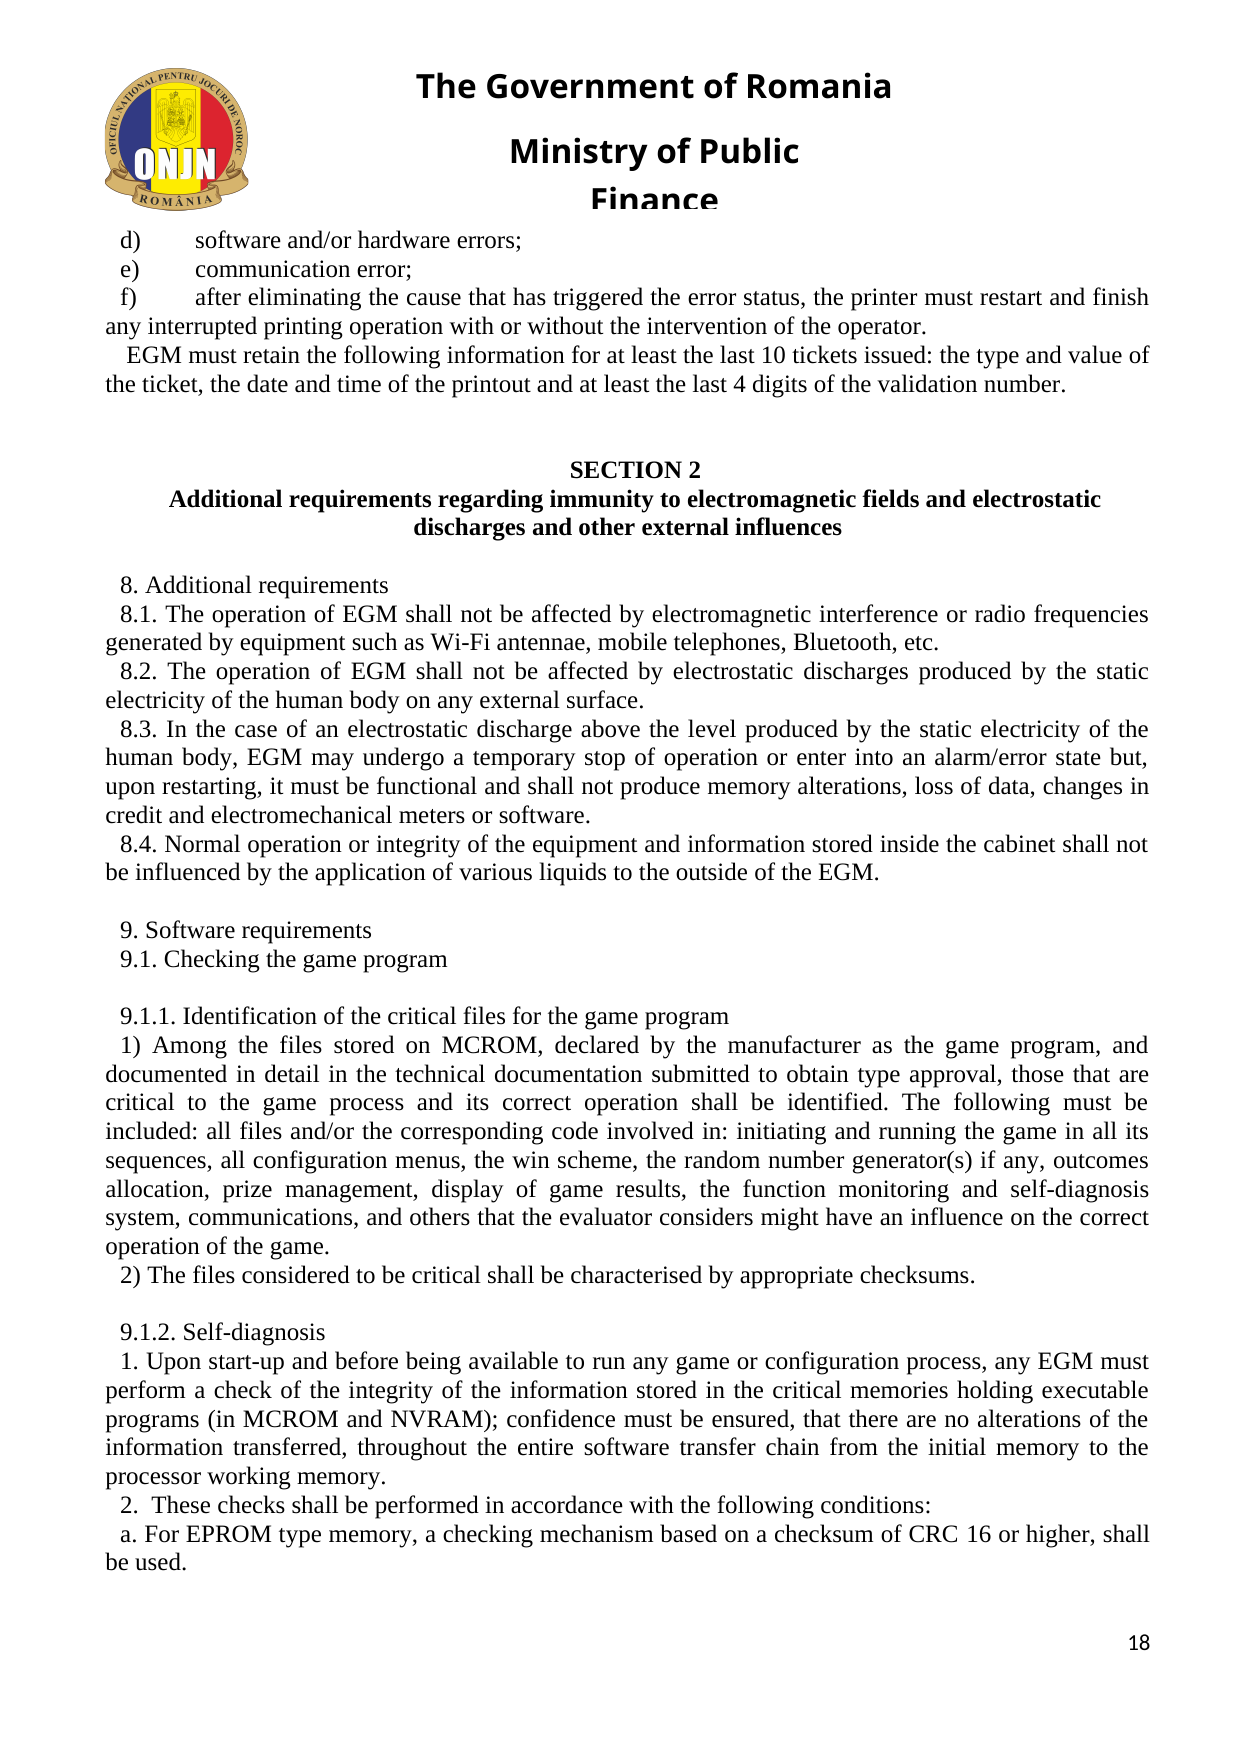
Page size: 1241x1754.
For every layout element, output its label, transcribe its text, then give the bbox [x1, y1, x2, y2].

text f) after eliminating the cause that has triggered the error status, the printer must restart and finish any interrupted printing operation with or without the intervention of the operator. [105, 282, 1150, 340]
text 8.4. Normal operation or integrity of the equipment and information stored inside the cabinet shall not be influenced by the application of various liquids to the outside of the EGM. [105, 829, 1150, 886]
text d) software and/or hardware errors; [105, 225, 1150, 254]
text 2. These checks shall be performed in accordance with the following conditions: [105, 1490, 1150, 1519]
text 8. Additional requirements [105, 570, 1150, 599]
picture [104, 68, 249, 211]
text 8.2. The operation of EGM shall not be affected by electrostatic discharges produced by the static electricity of the human body on any external surface. [105, 656, 1150, 714]
text 9.1.2. Self-diagnosis [105, 1317, 1150, 1346]
text 1) Among the files stored on MCROM, declared by the manufacturer as the game program, and documented in detail in the technical documentation submitted to obtain type approval, those that are critical to the game process and its correct operation shall be identified. The following must be included: all files and/or the corresponding code involved in: initiating and running the game in all its sequences, all configuration menus, the win scheme, the random number generator(s) if any, outcomes allocation, prize management, display of game results, the function monitoring and self-diagnosis system, communications, and others that the evaluator considers might have an influence on the correct operation of the game. [105, 1030, 1150, 1260]
text 8.1. The operation of EGM shall not be affected by electromagnetic interference or radio frequencies generated by equipment such as Wi-Fi antennae, mobile telephones, Bluetooth, etc. [105, 599, 1150, 656]
text 9.1. Checking the game program [105, 944, 1150, 972]
text Additional requirements regarding immunity to electromagnetic fields and electrostatic discharges and other external influences [105, 484, 1150, 541]
text e) communication error; [105, 254, 1150, 282]
text 9. Software requirements [105, 915, 1150, 944]
text 9.1.1. Identification of the critical files for the game program [105, 1001, 1150, 1030]
text EGM must retain the following information for at least the last 10 tickets issued: the type and value of the ticket, the date and time of the printout and at least the last 4 digits of the validation number. [105, 340, 1150, 397]
text 8.3. In the case of an electrostatic discharge above the level produced by the static electricity of the human body, EGM may undergo a temporary stop of operation or enter into an alarm/error state but, upon restarting, it must be functional and shall not produce memory alterations, loss of data, changes in credit and electromechanical meters or software. [105, 714, 1150, 829]
text SECTION 2 [105, 455, 1150, 484]
text a. For EPROM type memory, a checking mechanism based on a checksum of CRC 16 or higher, shall be used. [105, 1519, 1150, 1576]
text 1. Upon start-up and before being available to run any game or configuration process, any EGM must perform a check of the integrity of the information stored in the critical memories holding executable programs (in MCROM and NVRAM); confidence must be ensured, that there are no alterations of the information transferred, throughout the entire software transfer chain from the initial memory to the processor working memory. [105, 1346, 1150, 1490]
text 2) The files considered to be critical shall be characterised by appropriate checksums. [105, 1260, 1150, 1289]
